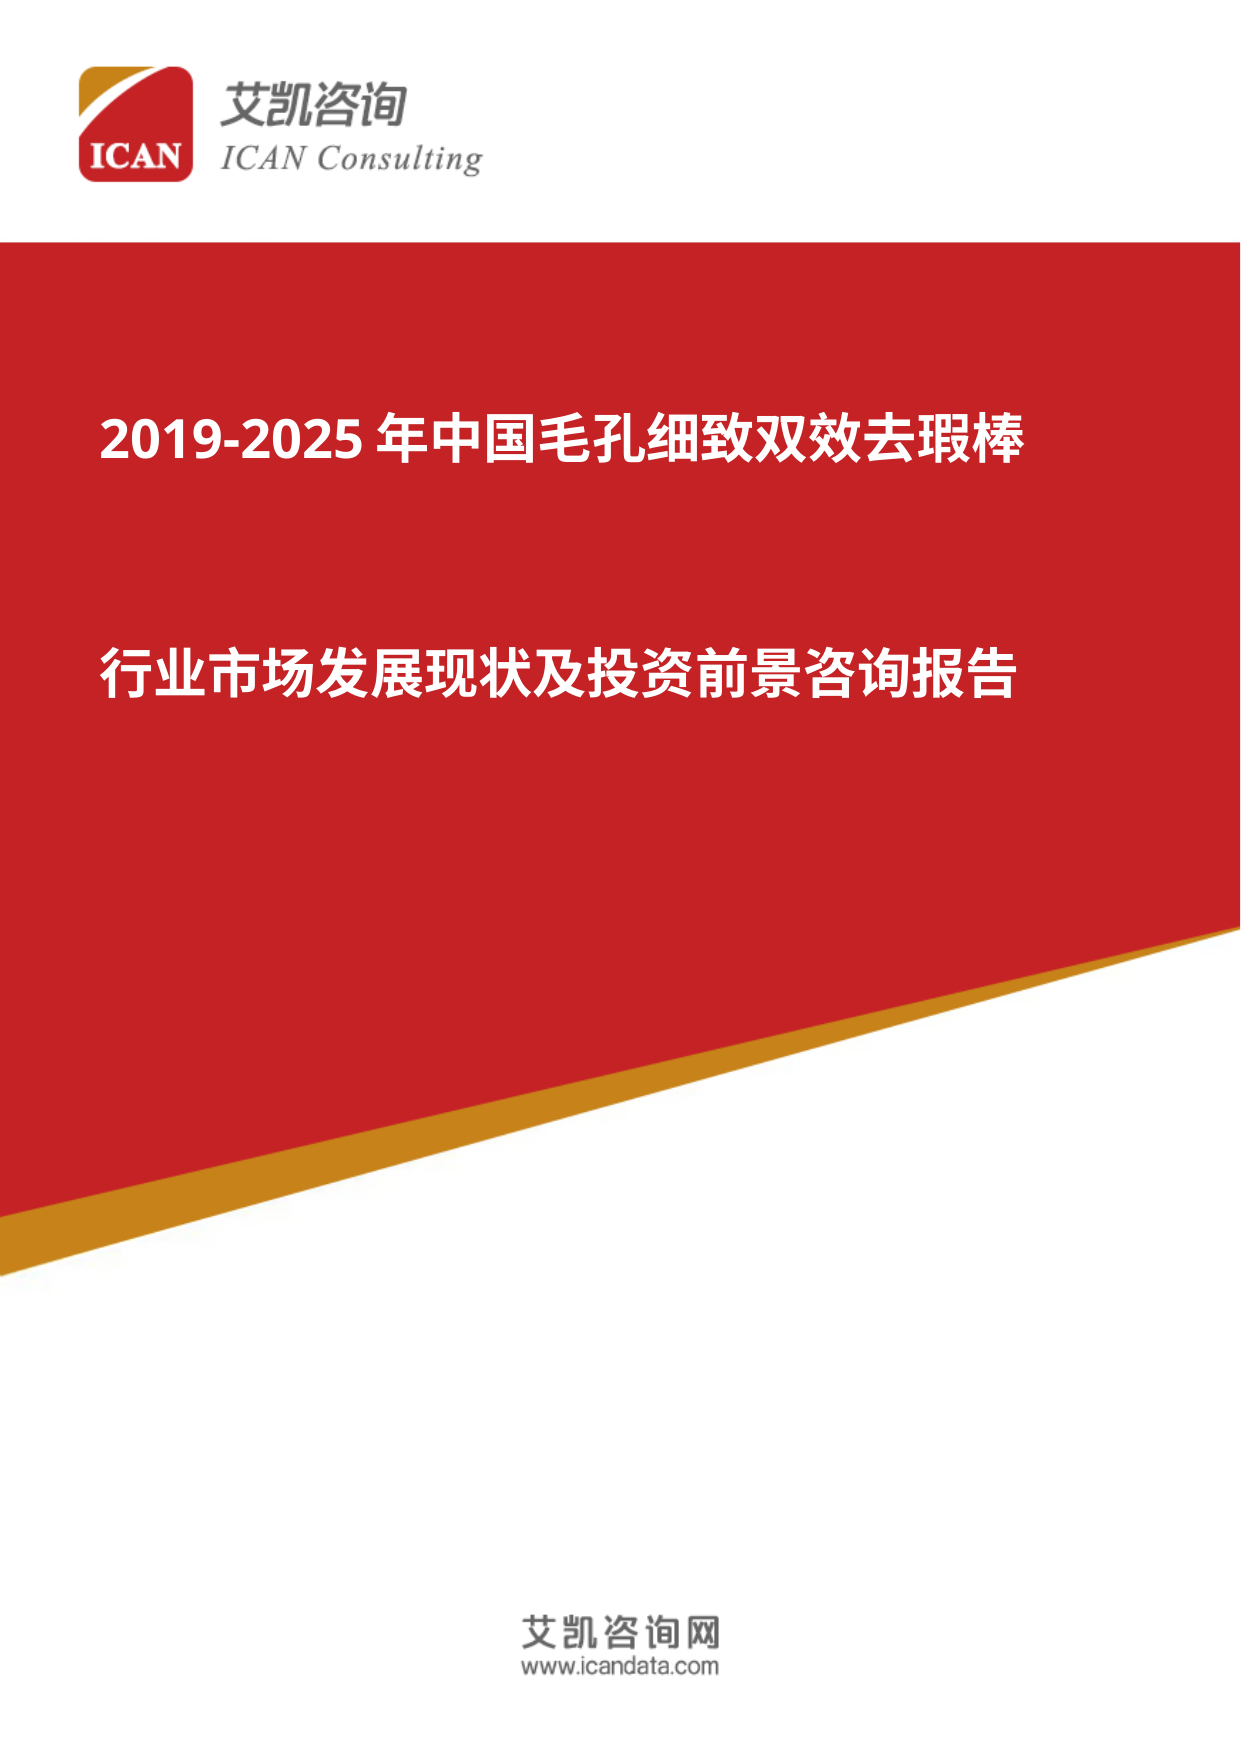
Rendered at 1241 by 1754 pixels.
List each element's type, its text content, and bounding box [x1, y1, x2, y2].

subtitle 2019-2025年中国毛孔细致双效去瑕棒行业市场发展现状及投资前景咨询报告 [99, 386, 1053, 718]
picture [0, 5, 1241, 1754]
